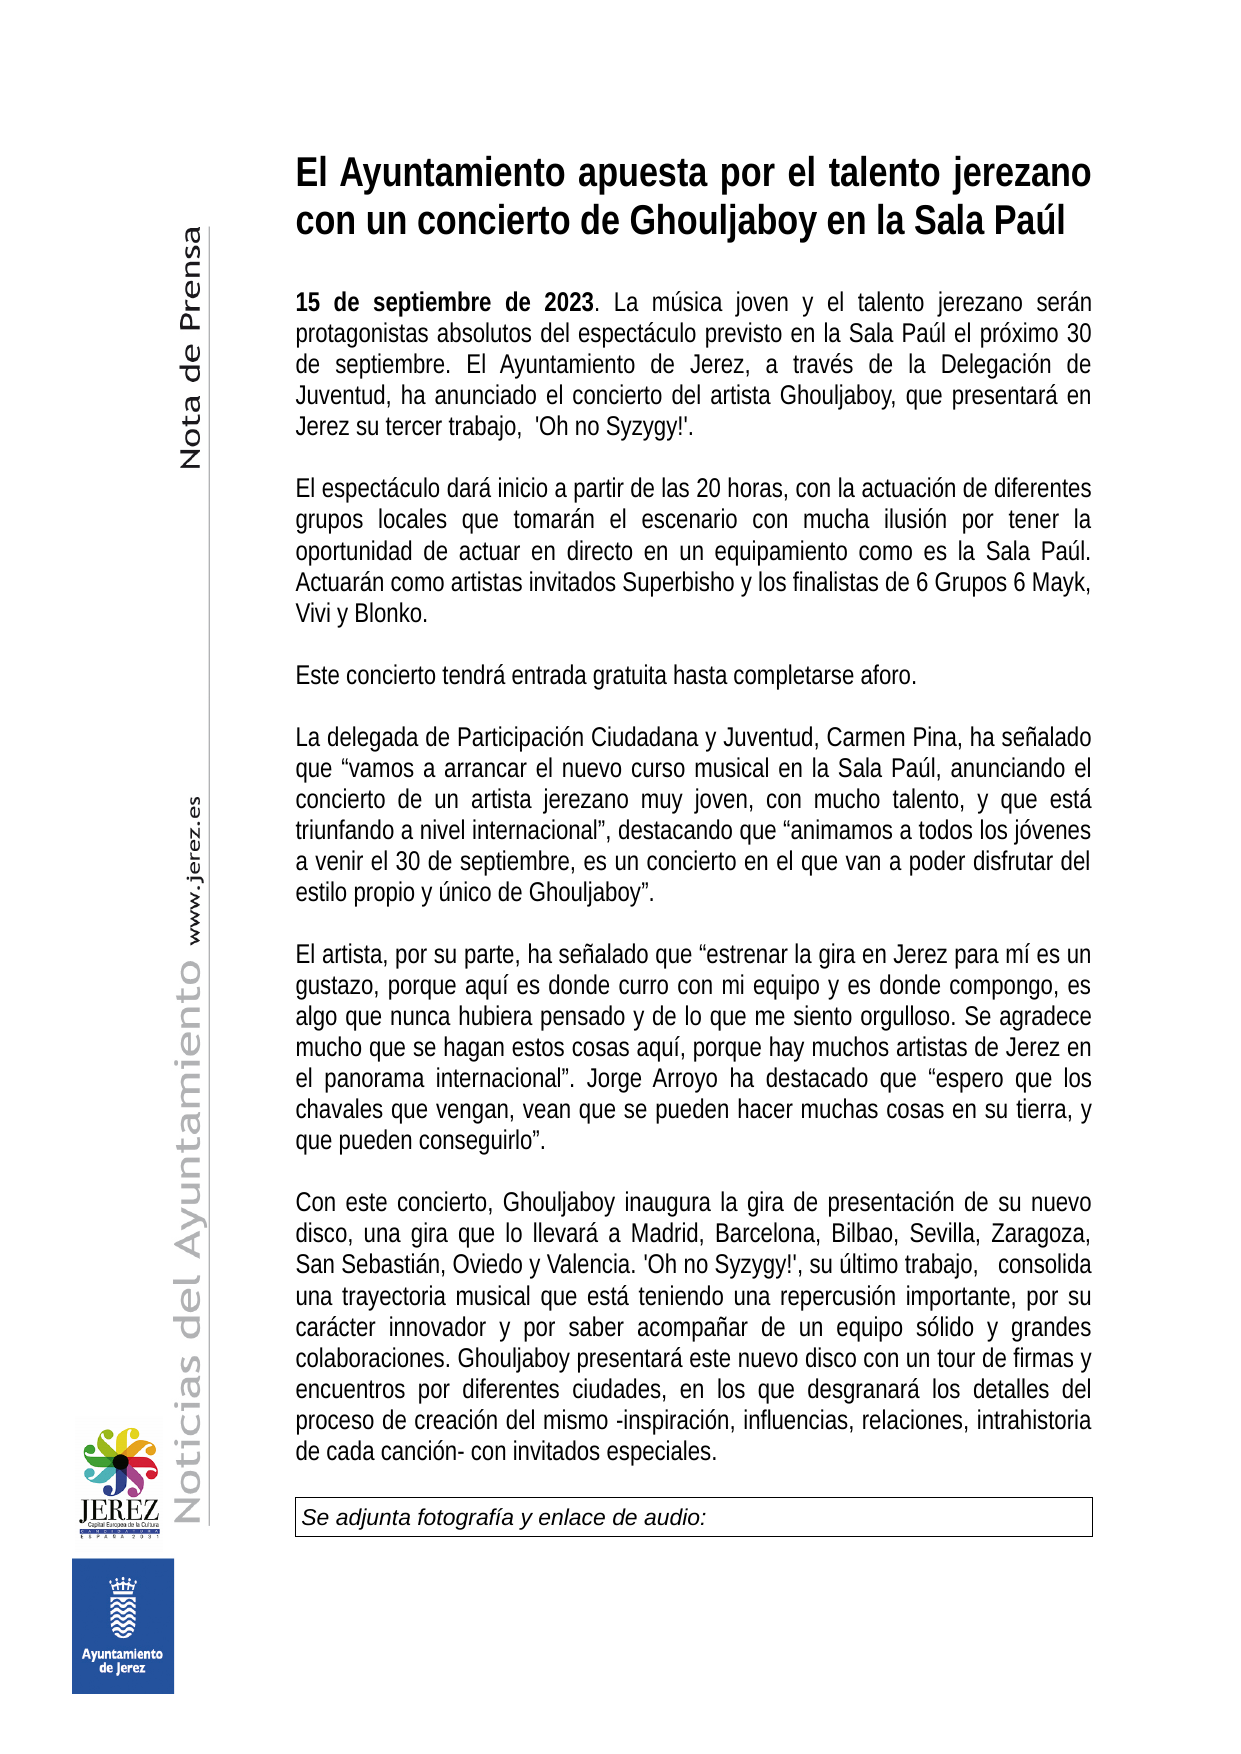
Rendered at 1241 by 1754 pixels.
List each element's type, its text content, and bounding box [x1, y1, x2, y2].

text Con este concierto, Ghouljaboy inaugura la gira de presentación de su nuevo disco, una gira que lo llevará a Madrid, Barcelona, Bilbao, Sevilla, Zaragoza, San Sebastián, Oviedo y Valencia. 'Oh no Syzygy!', su último trabajo, consolida una trayectoria musical que está teniendo una repercusión importante, por su carácter innovador y por saber acompañar de un equipo sólido y grandes colaboraciones. Ghouljaboy presentará este nuevo disco con un tour de firmas y encuentros por diferentes ciudades, en los que desgranará los detalles del proceso de creación del mismo -inspiración, influencias, relaciones, intrahistoria de cada canción- con invitados especiales. [295, 1187, 1092, 1466]
text La delegada de Participación Ciudadana y Juventud, Carmen Pina, ha señalado que “vamos a arrancar el nuevo curso musical en la Sala Paúl, anunciando el concierto de un artista jerezano muy joven, con mucho talento, y que está triunfando a nivel internacional”, destacando que “animamos a todos los jóvenes a venir el 30 de septiembre, es un concierto en el que van a poder disfrutar del estilo propio y único de Ghouljaboy”. [295, 721, 1092, 907]
text El espectáculo dará inicio a partir de las 20 horas, con la actuación de diferentes grupos locales que tomarán el escenario con mucha ilusión por tener la oportunidad de actuar en directo en un equipamiento como es la Sala Paúl. Actuarán como artistas invitados Superbisho y los finalistas de 6 Grupos 6 Mayk, Vivi y Blonko. [295, 473, 1092, 628]
text Este concierto tendrá entrada gratuita hasta completarse aforo. [295, 659, 1092, 690]
text 15 de septiembre de 2023. La música joven y el talento jerezano serán protagonistas absolutos del espectáculo previsto en la Sala Paúl el próximo 30 de septiembre. El Ayuntamiento de Jerez, a través de la Delegación de Juventud, ha anunciado el concierto del artista Ghouljaboy, que presentará en Jerez su tercer trabajo, 'Oh no Syzygy!'. [295, 286, 1092, 442]
text El artista, por su parte, ha señalado que “estrenar la gira en Jerez para mí es un gustazo, porque aquí es donde curro con mi equipo y es donde compongo, es algo que nunca hubiera pensado y de lo que me siento orgulloso. Se agradece mucho que se hagan estos cosas aquí, porque hay muchos artistas de Jerez en el panorama internacional”. Jorge Arroyo ha destacado que “espero que los chavales que vengan, vean que se pueden hacer muchas cosas en su tierra, y que pueden conseguirlo”. [295, 938, 1092, 1156]
picture [72, 225, 210, 1694]
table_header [296, 1498, 1092, 1536]
text El Ayuntamiento apuesta por el talento jerezano con un concierto de Ghouljaboy en la Sala Paúl [295, 148, 1092, 243]
